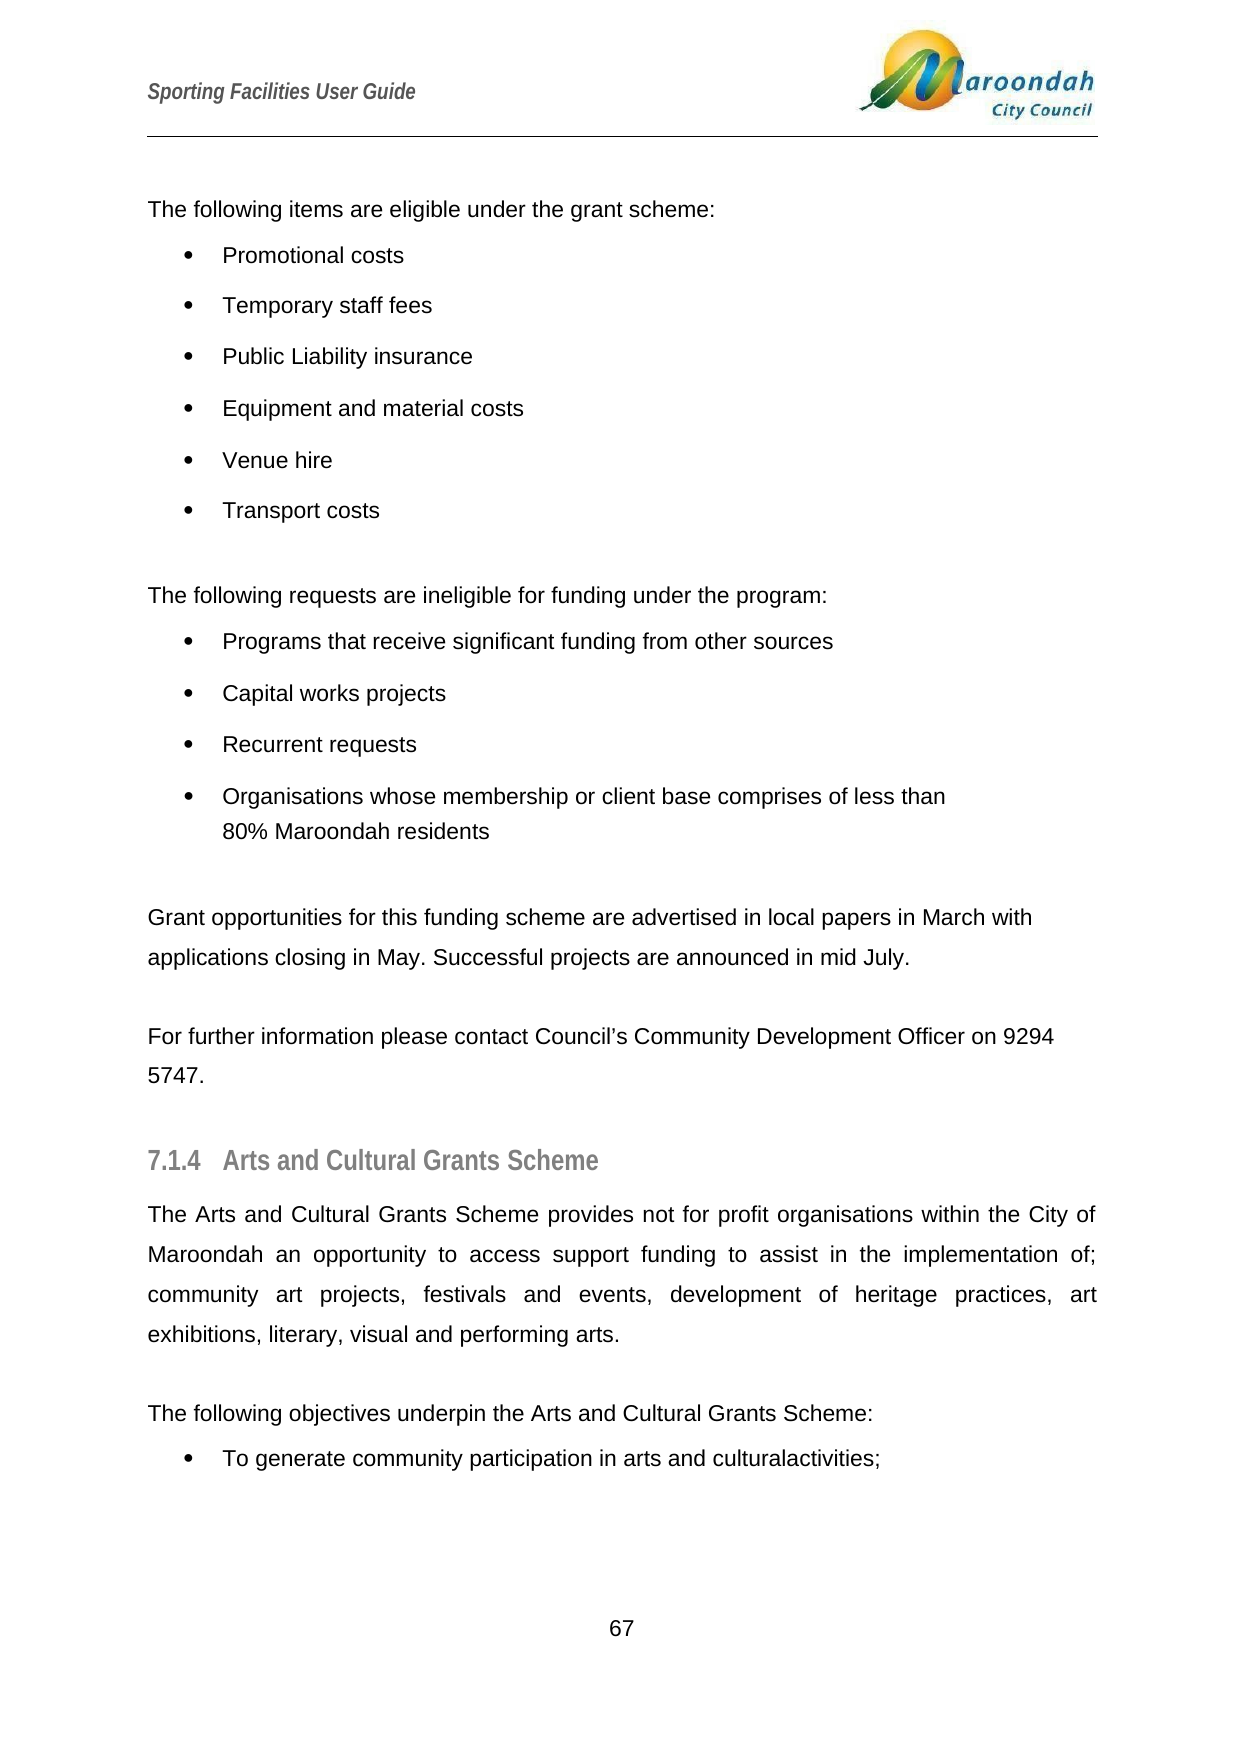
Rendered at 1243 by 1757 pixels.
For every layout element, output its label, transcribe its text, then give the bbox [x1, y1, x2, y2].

list Transport costs [184, 497, 1151, 524]
list Organisations whose membership or client base comprises of less than 80% Maroondah residents [184, 783, 994, 844]
list Public Liability insurance [184, 343, 1151, 369]
list Capital works projects [184, 680, 1151, 707]
text For further information please contact Council’s Community Development Officer on 9294 5747. [147, 1023, 1057, 1089]
text The following requests are ineligible for funding under the program: [147, 582, 1151, 609]
list Equipment and material costs [184, 395, 1151, 422]
list To generate community participation in arts and culturalactivities; [184, 1445, 1151, 1472]
subtitle Arts and Cultural Grants Scheme [147, 1143, 1151, 1177]
text The following objectives underpin the Arts and Cultural Grants Scheme: [147, 1400, 1151, 1426]
picture [854, 20, 1095, 125]
list Programs that receive significant funding from other sources [184, 628, 1151, 655]
list Recurrent requests [184, 731, 1151, 757]
list Venue hire [184, 447, 1151, 473]
list Promotional costs [184, 242, 1151, 268]
list Temporary staff fees [184, 292, 1151, 319]
text The Arts and Cultural Grants Scheme provides not for profit organisations within the City of Maroondah an opportunity to access support funding to assist in the implementation of; community art projects, festivals and events, development of heritage practices, art exhibitions, literary, visual and performing arts. [147, 1201, 1097, 1347]
text The following items are eligible under the grant scheme: [147, 196, 1151, 222]
text Grant opportunities for this funding scheme are advertised in local papers in March with applications closing in May. Successful projects are announced in mid July. [147, 904, 1035, 970]
